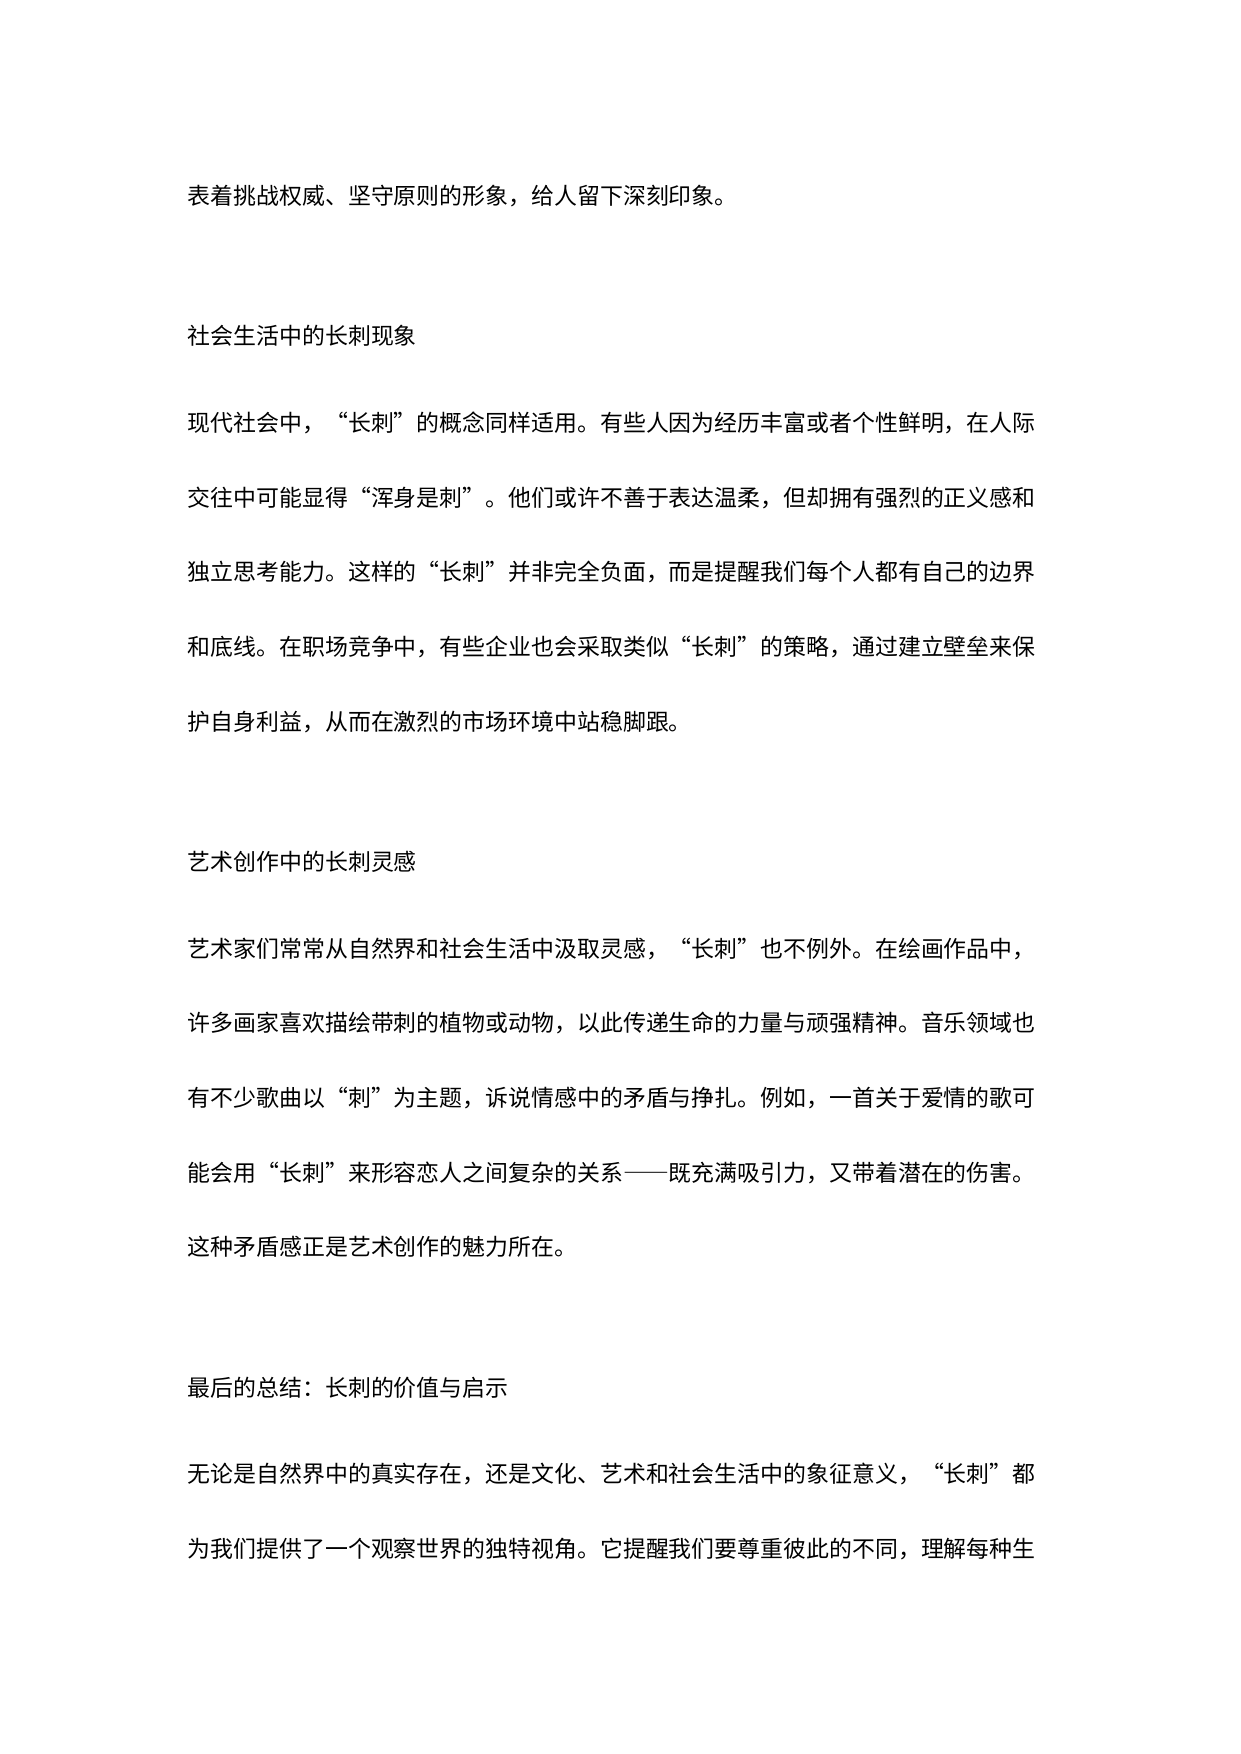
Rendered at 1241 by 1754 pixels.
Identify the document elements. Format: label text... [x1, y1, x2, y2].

text 现代社会中，“长刺”的概念同样适用。有些人因为经历丰富或者个性鲜明，在人际交往中可能显得“浑身是刺”。他们或许不善于表达温柔，但却拥有强烈的正义感和独立思考能力。这样的“长刺”并非完全负面，而是提醒我们每个人都有自己的边界和底线。在职场竞争中，有些企业也会采取类似“长刺”的策略，通过建立壁垒来保护自身利益，从而在激烈的市场环境中站稳脚跟。 [187, 389, 1053, 753]
text 社会生活中的长刺现象 [187, 302, 1053, 367]
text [187, 162, 1053, 227]
text 艺术家们常常从自然界和社会生活中汲取灵感，“长刺”也不例外。在绘画作品中，许多画家喜欢描绘带刺的植物或动物，以此传递生命的力量与顽强精神。音乐领域也有不少歌曲以“刺”为主题，诉说情感中的矛盾与挣扎。例如，一首关于爱情的歌可能会用“长刺”来形容恋人之间复杂的关系——既充满吸引力，又带着潜在的伤害。这种矛盾感正是艺术创作的魅力所在。 [187, 915, 1053, 1278]
text 艺术创作中的长刺灵感 [187, 828, 1053, 893]
text 最后的总结：长刺的价值与启示 [187, 1354, 1053, 1419]
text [187, 1440, 1053, 1580]
